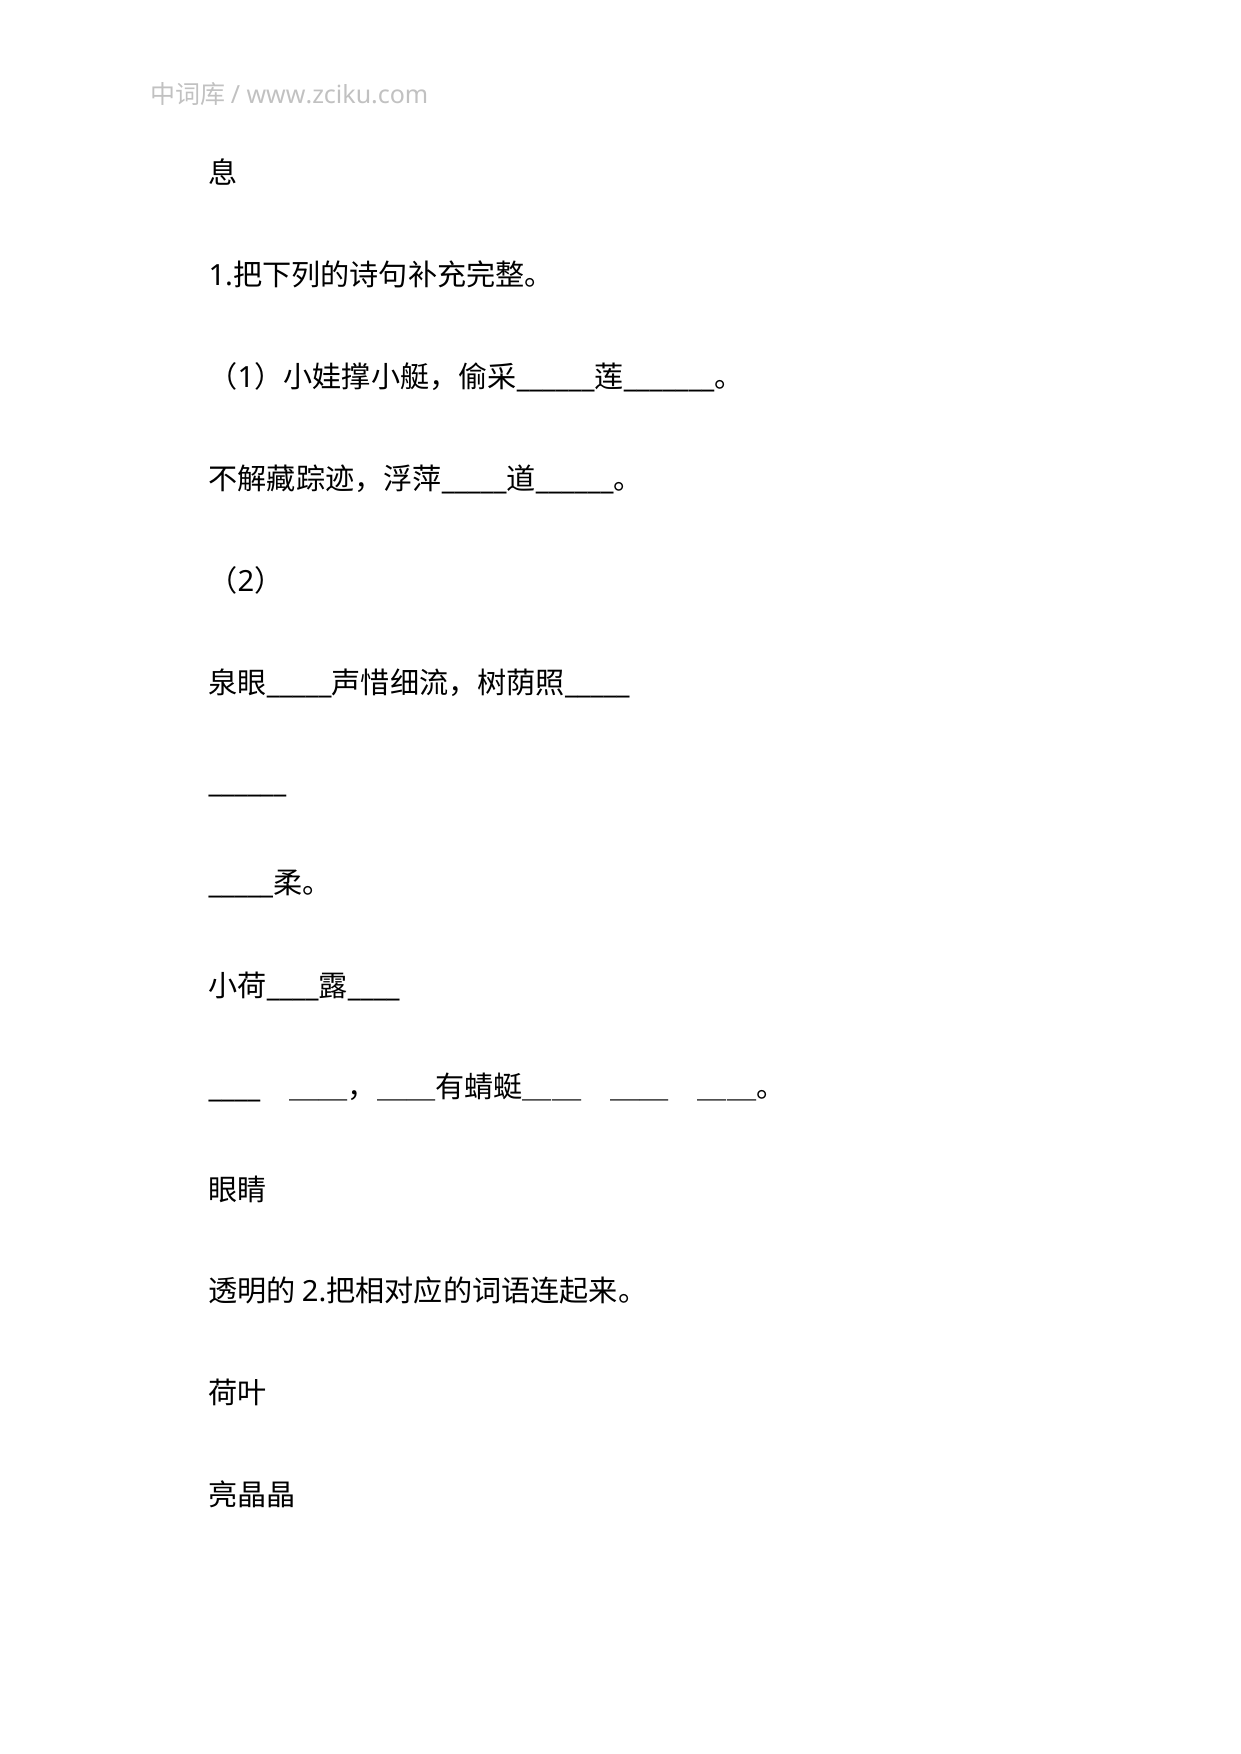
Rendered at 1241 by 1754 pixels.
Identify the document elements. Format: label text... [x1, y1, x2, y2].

text 息 [150, 150, 1090, 192]
text 不解藏踪迹，浮萍_____道______。 [150, 456, 1090, 498]
text 眼睛 [150, 1166, 1090, 1208]
text 透明的2.把相对应的词语连起来。 [150, 1268, 1090, 1310]
text （2） [150, 558, 1090, 600]
text 1.把下列的诗句补充完整。 [150, 252, 1090, 294]
text 荷叶 [150, 1370, 1090, 1412]
text ______ [150, 762, 1090, 801]
text 小荷____露____ [150, 962, 1090, 1004]
text ____ ＿＿，＿＿有蜻蜓＿＿ ＿＿ ＿＿。 [150, 1064, 1090, 1106]
text （1）小娃撑小艇，偷采______莲_______。 [150, 354, 1090, 396]
text _____柔。 [150, 860, 1090, 902]
text 亮晶晶 [150, 1472, 1090, 1514]
text 泉眼_____声惜细流，树荫照_____ [150, 660, 1090, 702]
